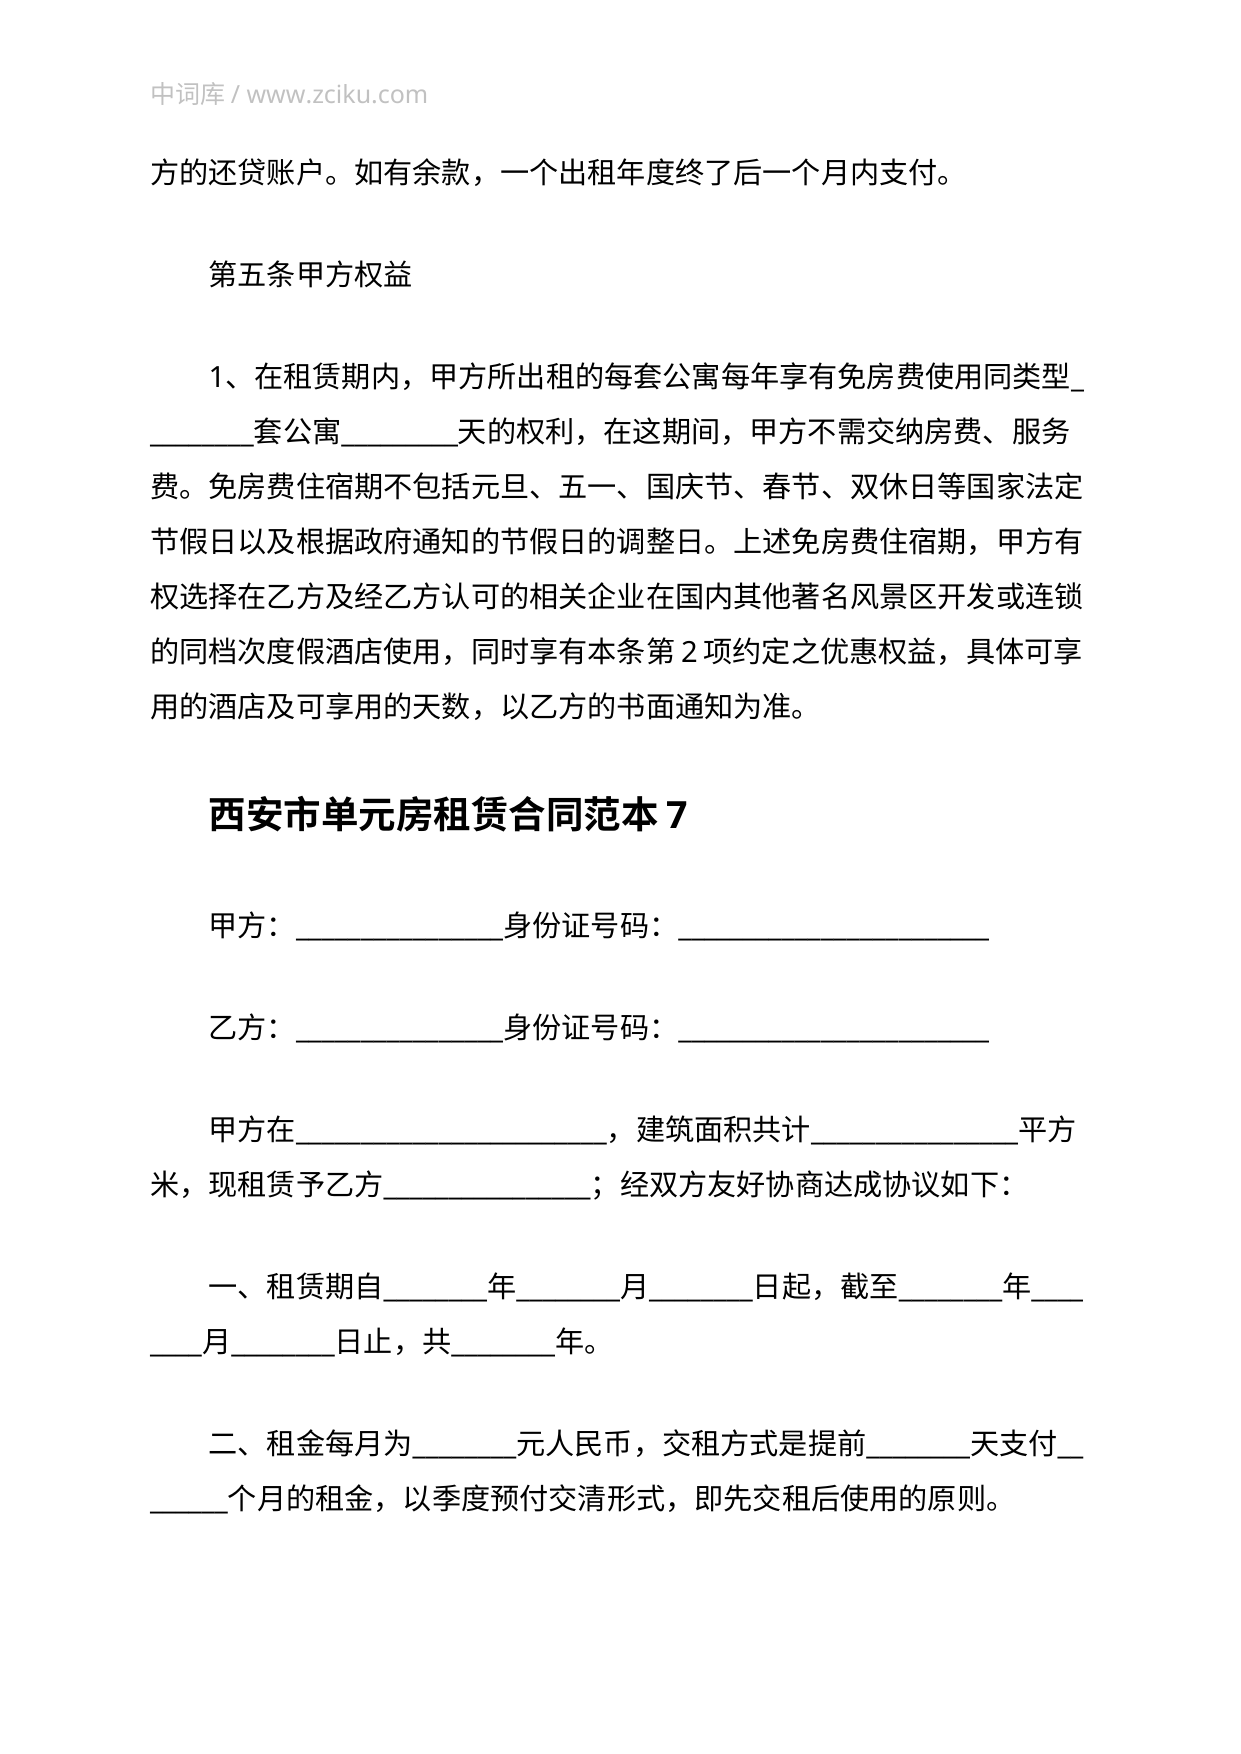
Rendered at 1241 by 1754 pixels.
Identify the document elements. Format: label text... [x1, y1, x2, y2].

text 西安市单元房租赁合同范本7 [150, 785, 1090, 839]
text 甲方在________________________，建筑面积共计________________平方米，现租赁予乙方________________；经双方友好协商达成协议如下： [150, 1107, 1090, 1204]
text 二、租金每月为________元人民币，交租方式是提前________天支付________个月的租金，以季度预付交清形式，即先交租后使用的原则。 [150, 1421, 1090, 1518]
text 第五条甲方权益 [150, 252, 1090, 294]
text 一、租赁期自________年________月________日起，截至________年________月________日止，共________年。 [150, 1263, 1090, 1361]
text 甲方：________________身份证号码：________________________ [150, 903, 1090, 945]
text 乙方：________________身份证号码：________________________ [150, 1004, 1090, 1047]
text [150, 150, 1090, 192]
text 1、在租赁期内，甲方所出租的每套公寓每年享有免房费使用同类型_________套公寓_________天的权利，在这期间，甲方不需交纳房费、服务费。免房费住宿期不包括元旦、五一、国庆节、春节、双休日等国家法定节假日以及根据政府通知的节假日的调整日。上述免房费住宿期，甲方有权选择在乙方及经乙方认可的相关企业在国内其他著名风景区开发或连锁的同档次度假酒店使用，同时享有本条第2项约定之优惠权益，具体可享用的酒店及可享用的天数，以乙方的书面通知为准。 [150, 353, 1090, 726]
